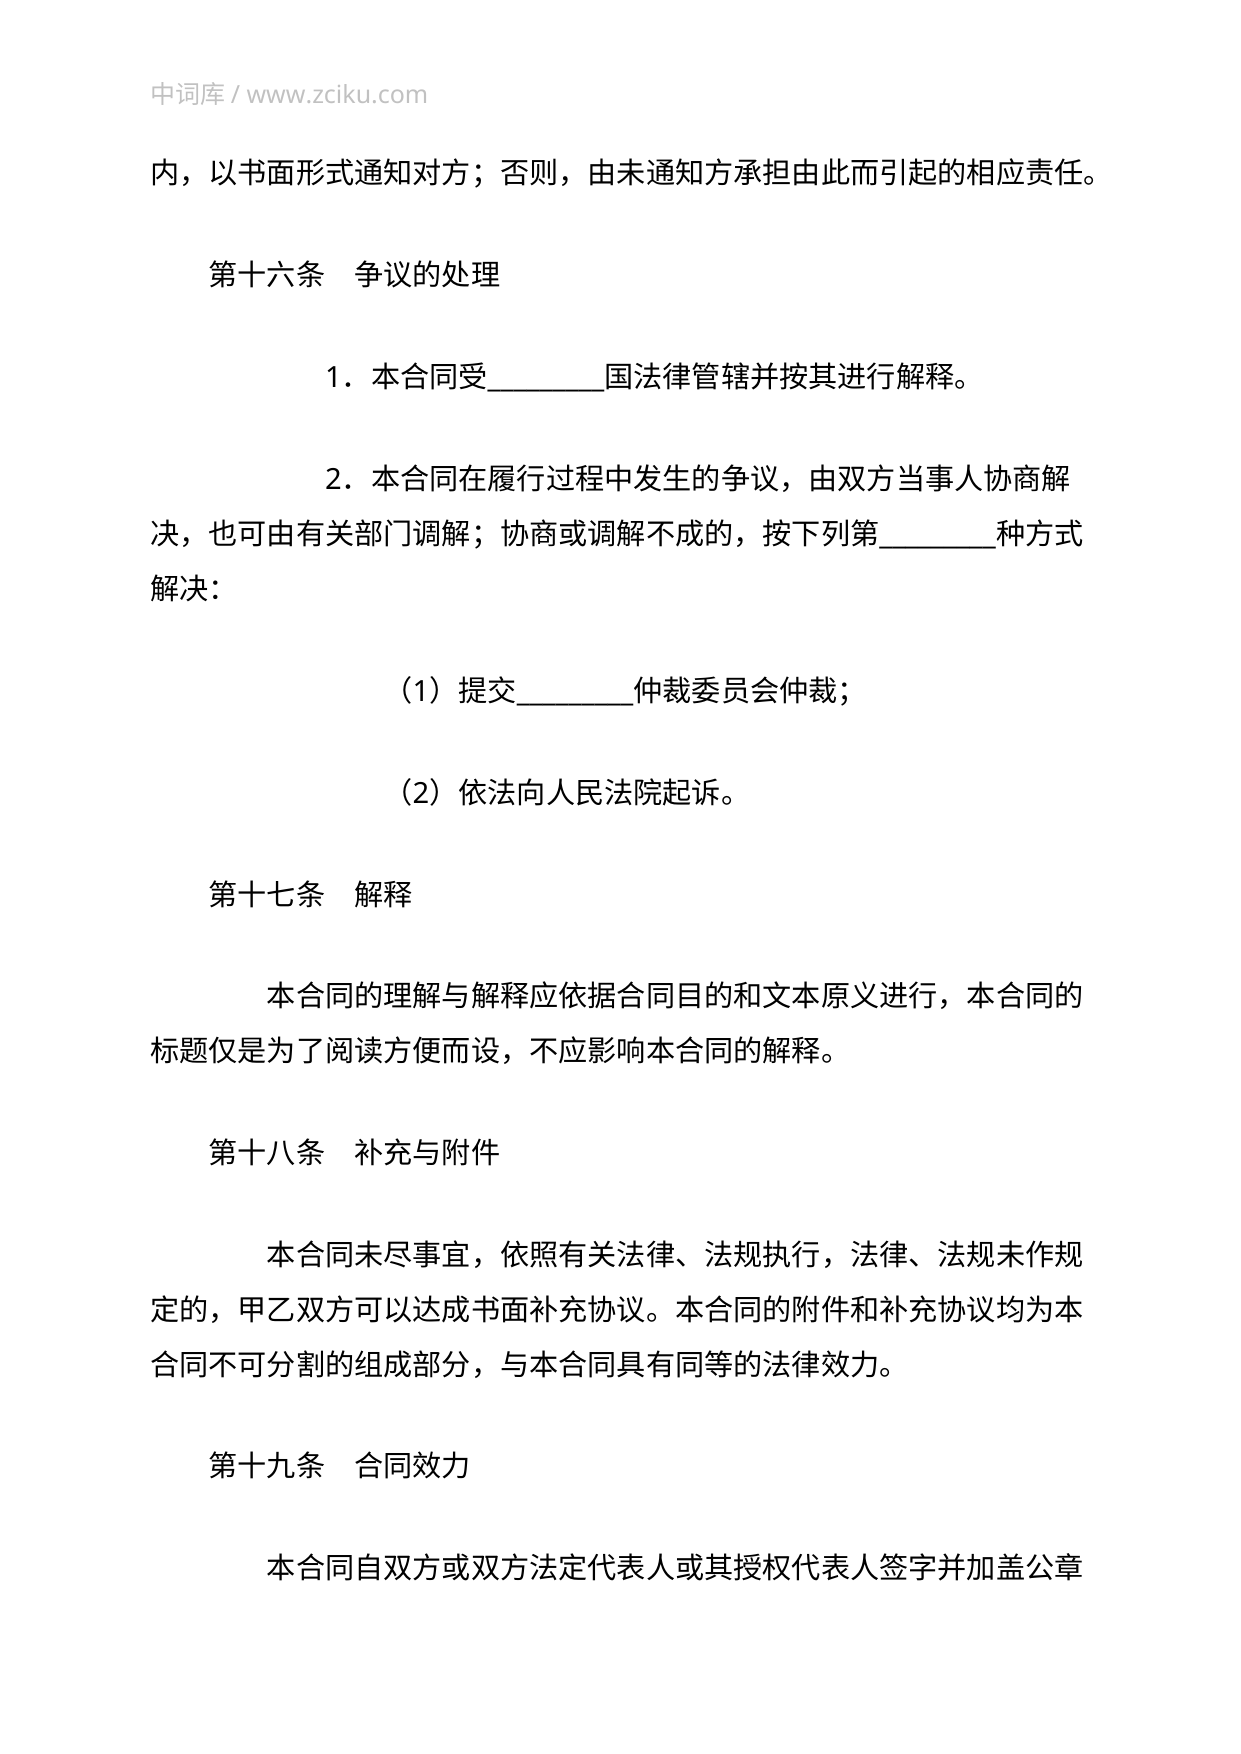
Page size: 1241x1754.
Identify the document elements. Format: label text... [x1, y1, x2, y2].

text 本合同的理解与解释应依据合同目的和文本原义进行，本合同的标题仅是为了阅读方便而设，不应影响本合同的解释。 [150, 973, 1090, 1070]
text （1）提交_________仲裁委员会仲裁； [150, 667, 1090, 710]
text 第十九条 合同效力 [150, 1443, 1090, 1485]
text 第十七条 解释 [150, 871, 1090, 913]
text 第十八条 补充与附件 [150, 1130, 1090, 1172]
text 第十六条 争议的处理 [150, 252, 1090, 294]
text 1．本合同受_________国法律管辖并按其进行解释。 [150, 353, 1090, 396]
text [150, 1545, 1090, 1587]
text 2．本合同在履行过程中发生的争议，由双方当事人协商解决，也可由有关部门调解；协商或调解不成的，按下列第_________种方式解决： [150, 456, 1090, 608]
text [150, 150, 1090, 192]
text （2）依法向人民法院起诉。 [150, 769, 1090, 812]
text 本合同未尽事宜，依照有关法律、法规执行，法律、法规未作规定的，甲乙双方可以达成书面补充协议。本合同的附件和补充协议均为本合同不可分割的组成部分，与本合同具有同等的法律效力。 [150, 1231, 1090, 1383]
